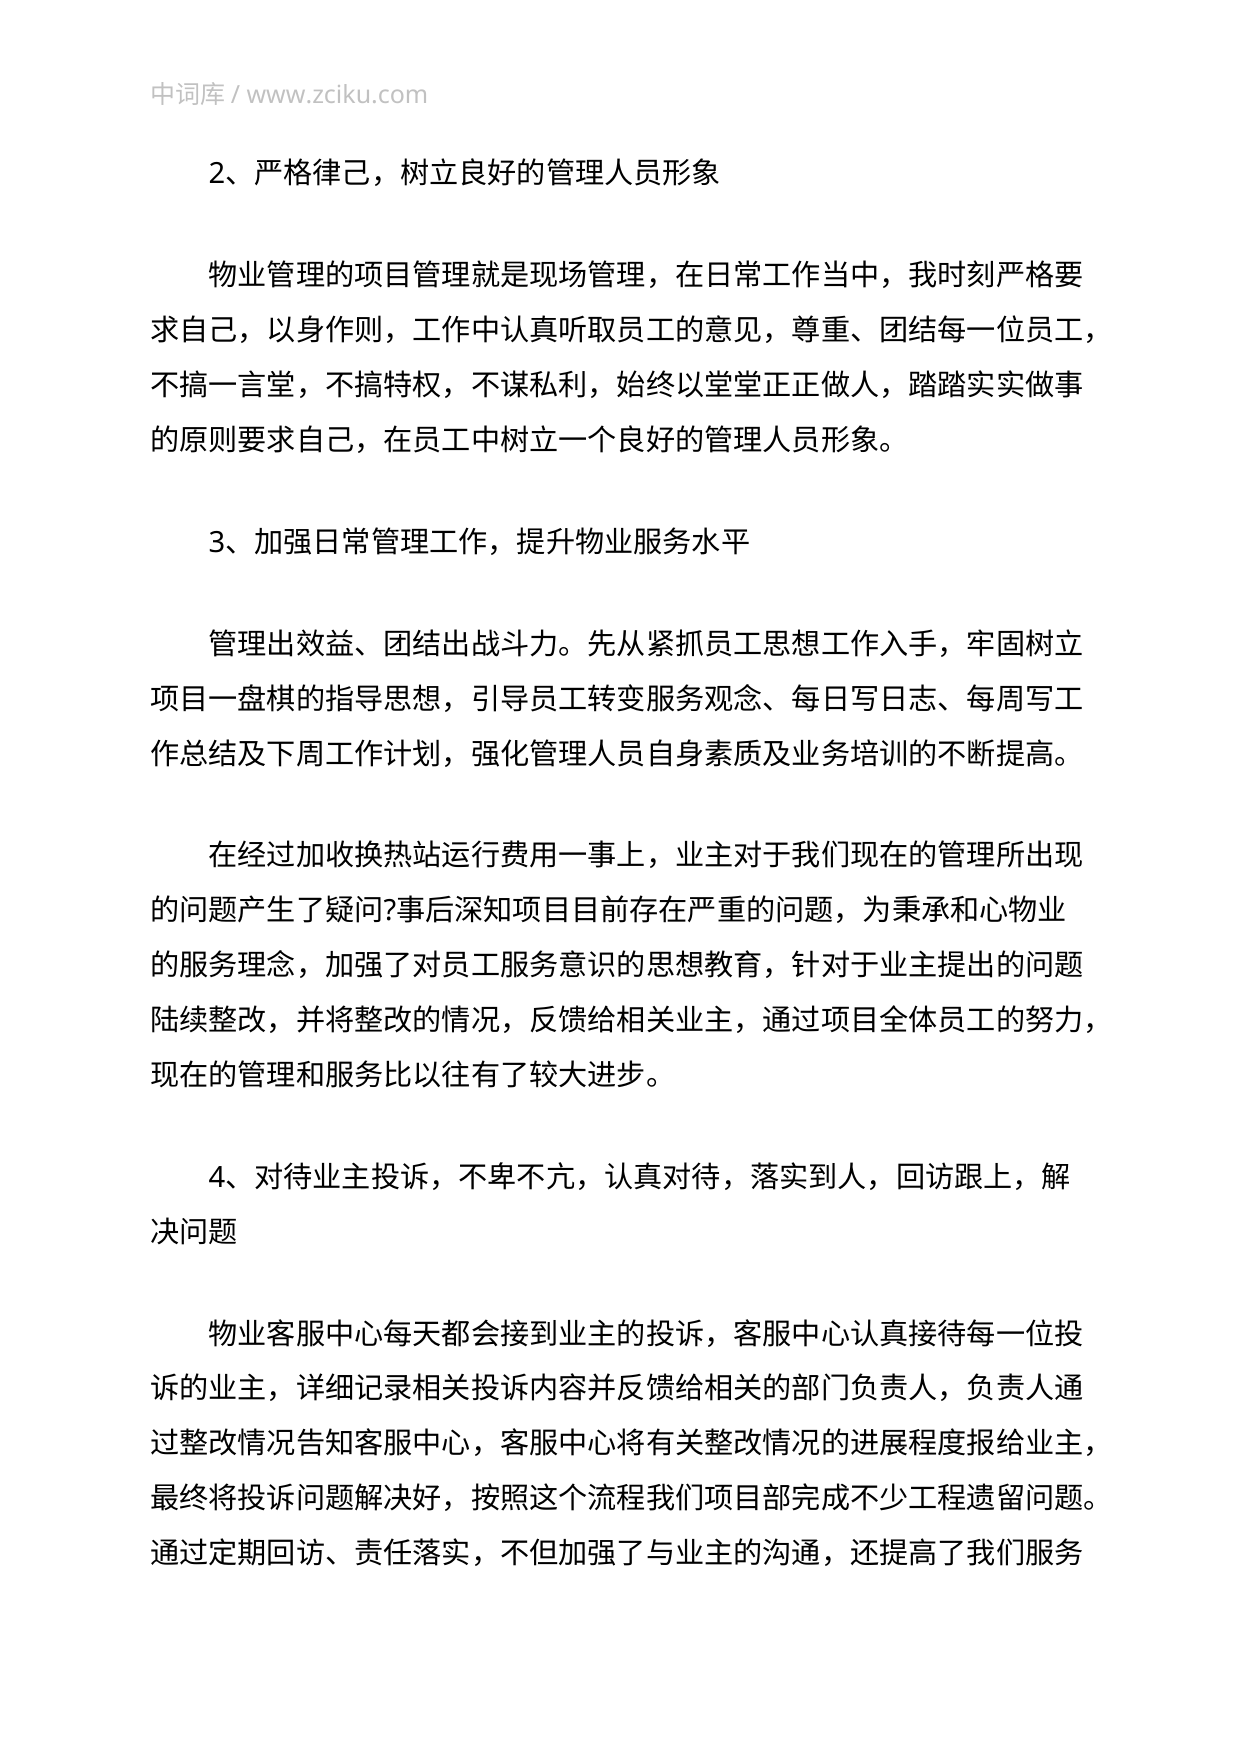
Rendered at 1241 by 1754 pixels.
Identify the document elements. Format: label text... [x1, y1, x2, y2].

text 2、严格律己，树立良好的管理人员形象 [150, 150, 1090, 192]
text 物业管理的项目管理就是现场管理，在日常工作当中，我时刻严格要求自己，以身作则，工作中认真听取员工的意见，尊重、团结每一位员工，不搞一言堂，不搞特权，不谋私利，始终以堂堂正正做人，踏踏实实做事的原则要求自己，在员工中树立一个良好的管理人员形象。 [150, 252, 1090, 459]
text 4、对待业主投诉，不卑不亢，认真对待，落实到人，回访跟上，解决问题 [150, 1153, 1090, 1251]
text 3、加强日常管理工作，提升物业服务水平 [150, 518, 1090, 561]
text 管理出效益、团结出战斗力。先从紧抓员工思想工作入手，牢固树立项目一盘棋的指导思想，引导员工转变服务观念、每日写日志、每周写工作总结及下周工作计划，强化管理人员自身素质及业务培训的不断提高。 [150, 620, 1090, 772]
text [150, 1310, 1090, 1572]
text 在经过加收换热站运行费用一事上，业主对于我们现在的管理所出现的问题产生了疑问?事后深知项目目前存在严重的问题，为秉承和心物业的服务理念，加强了对员工服务意识的思想教育，针对于业主提出的问题陆续整改，并将整改的情况，反馈给相关业主，通过项目全体员工的努力，现在的管理和服务比以往有了较大进步。 [150, 832, 1090, 1094]
